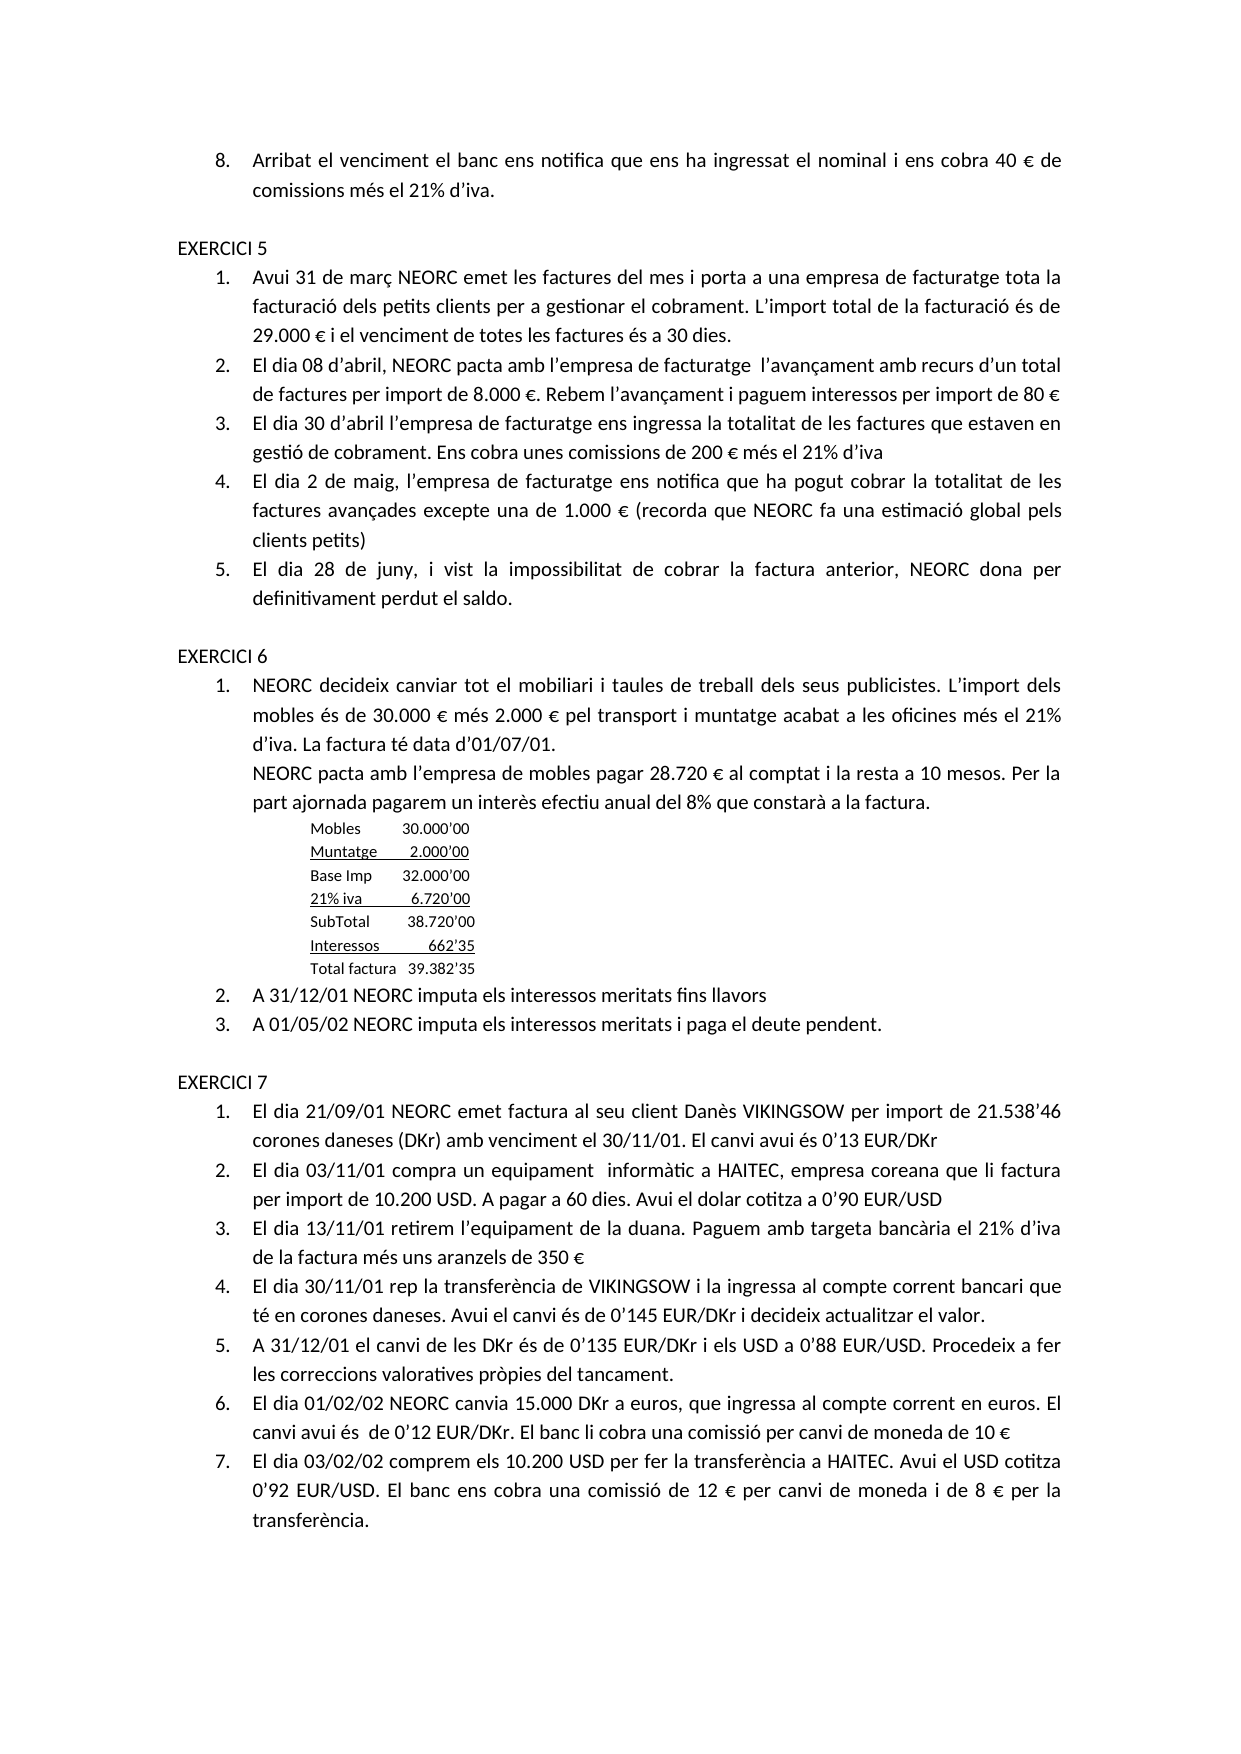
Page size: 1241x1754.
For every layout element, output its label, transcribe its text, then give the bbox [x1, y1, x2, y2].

list El dia 01/02/02 NEORC canvia 15.000 DKr a euros, que ingressa al compte corrent en euros. El canvi avui és de 0’12 EUR/DKr. El banc li cobra una comissió per canvi de moneda de 10 € [215, 1390, 1063, 1445]
text EXERCICI 5 [177, 235, 1063, 261]
list A 31/12/01 NEORC imputa els interessos meritats fins llavors [215, 982, 1063, 1007]
list Arribat el venciment el banc ens notifica que ens ha ingressat el nominal i ens cobra 40 € de comissions més el 21% d’iva. [215, 148, 1063, 202]
list 21% iva 6.720’00 [310, 888, 1063, 909]
list El dia 2 de maig, l’empresa de facturatge ens notifica que ha pogut cobrar la totalitat de les factures avançades excepte una de 1.000 € (recorda que NEORC fa una estimació global pels clients petits) [215, 468, 1063, 552]
list SubTotal 38.720’00 [310, 912, 1063, 932]
list El dia 03/02/02 comprem els 10.200 USD per fer la transferència a HAITEC. Avui el USD cotitza 0’92 EUR/USD. El banc ens cobra una comissió de 12 € per canvi de moneda i de 8 € per la transferència. [215, 1448, 1063, 1532]
list El dia 28 de juny, i vist la impossibilitat de cobrar la factura anterior, NEORC dona per definitivament perdut el saldo. [215, 556, 1063, 611]
list El dia 13/11/01 retirem l’equipament de la duana. Paguem amb targeta bancària el 21% d’iva de la factura més uns aranzels de 350 € [215, 1215, 1063, 1270]
list Avui 31 de març NEORC emet les factures del mes i porta a una empresa de facturatge tota la facturació dels petits clients per a gestionar el cobrament. L’import total de la facturació és de 29.000 € i el venciment de totes les factures és a 30 dies. [215, 264, 1063, 348]
list A 01/05/02 NEORC imputa els interessos meritats i paga el deute pendent. [215, 1011, 1063, 1036]
list NEORC decideix canviar tot el mobiliari i taules de treball dels seus publicistes. L’import dels mobles és de 30.000 € més 2.000 € pel transport i muntatge acabat a les oficines més el 21% d’iva. La factura té data d’01/07/01. [215, 673, 1063, 756]
list A 31/12/01 el canvi de les DKr és de 0’135 EUR/DKr i els USD a 0’88 EUR/USD. Procedeix a fer les correccions valoratives pròpies del tancament. [215, 1332, 1063, 1386]
text EXERCICI 7 [177, 1069, 1063, 1095]
list El dia 03/11/01 compra un equipament informàtic a HAITEC, empresa coreana que li factura per import de 10.200 USD. A pagar a 60 dies. Avui el dolar cotitza a 0’90 EUR/USD [215, 1157, 1063, 1211]
list El dia 21/09/01 NEORC emet factura al seu client Danès VIKINGSOW per import de 21.538’46 corones daneses (DKr) amb venciment el 30/11/01. El canvi avui és 0’13 EUR/DKr [215, 1098, 1063, 1153]
list Muntatge 2.000’00 [310, 842, 1063, 862]
list Interessos 662’35 [310, 935, 1063, 955]
list Base Imp 32.000’00 [310, 865, 1063, 885]
list El dia 08 d’abril, NEORC pacta amb l’empresa de facturatge l’avançament amb recurs d’un total de factures per import de 8.000 €. Rebem l’avançament i paguem interessos per import de 80 € [215, 352, 1063, 406]
list NEORC pacta amb l’empresa de mobles pagar 28.720 € al comptat i la resta a 10 mesos. Per la part ajornada pagarem un interès efectiu anual del 8% que constarà a la factura. [252, 760, 1063, 815]
list El dia 30 d’abril l’empresa de facturatge ens ingressa la totalitat de les factures que estaven en gestió de cobrament. Ens cobra unes comissions de 200 € més el 21% d’iva [215, 410, 1063, 465]
list Mobles 30.000’00 [310, 818, 1063, 839]
list Total factura 39.382’35 [310, 958, 1063, 979]
list El dia 30/11/01 rep la transferència de VIKINGSOW i la ingressa al compte corrent bancari que té en corones daneses. Avui el canvi és de 0’145 EUR/DKr i decideix actualitzar el valor. [215, 1273, 1063, 1328]
text EXERCICI 6 [177, 643, 1063, 669]
